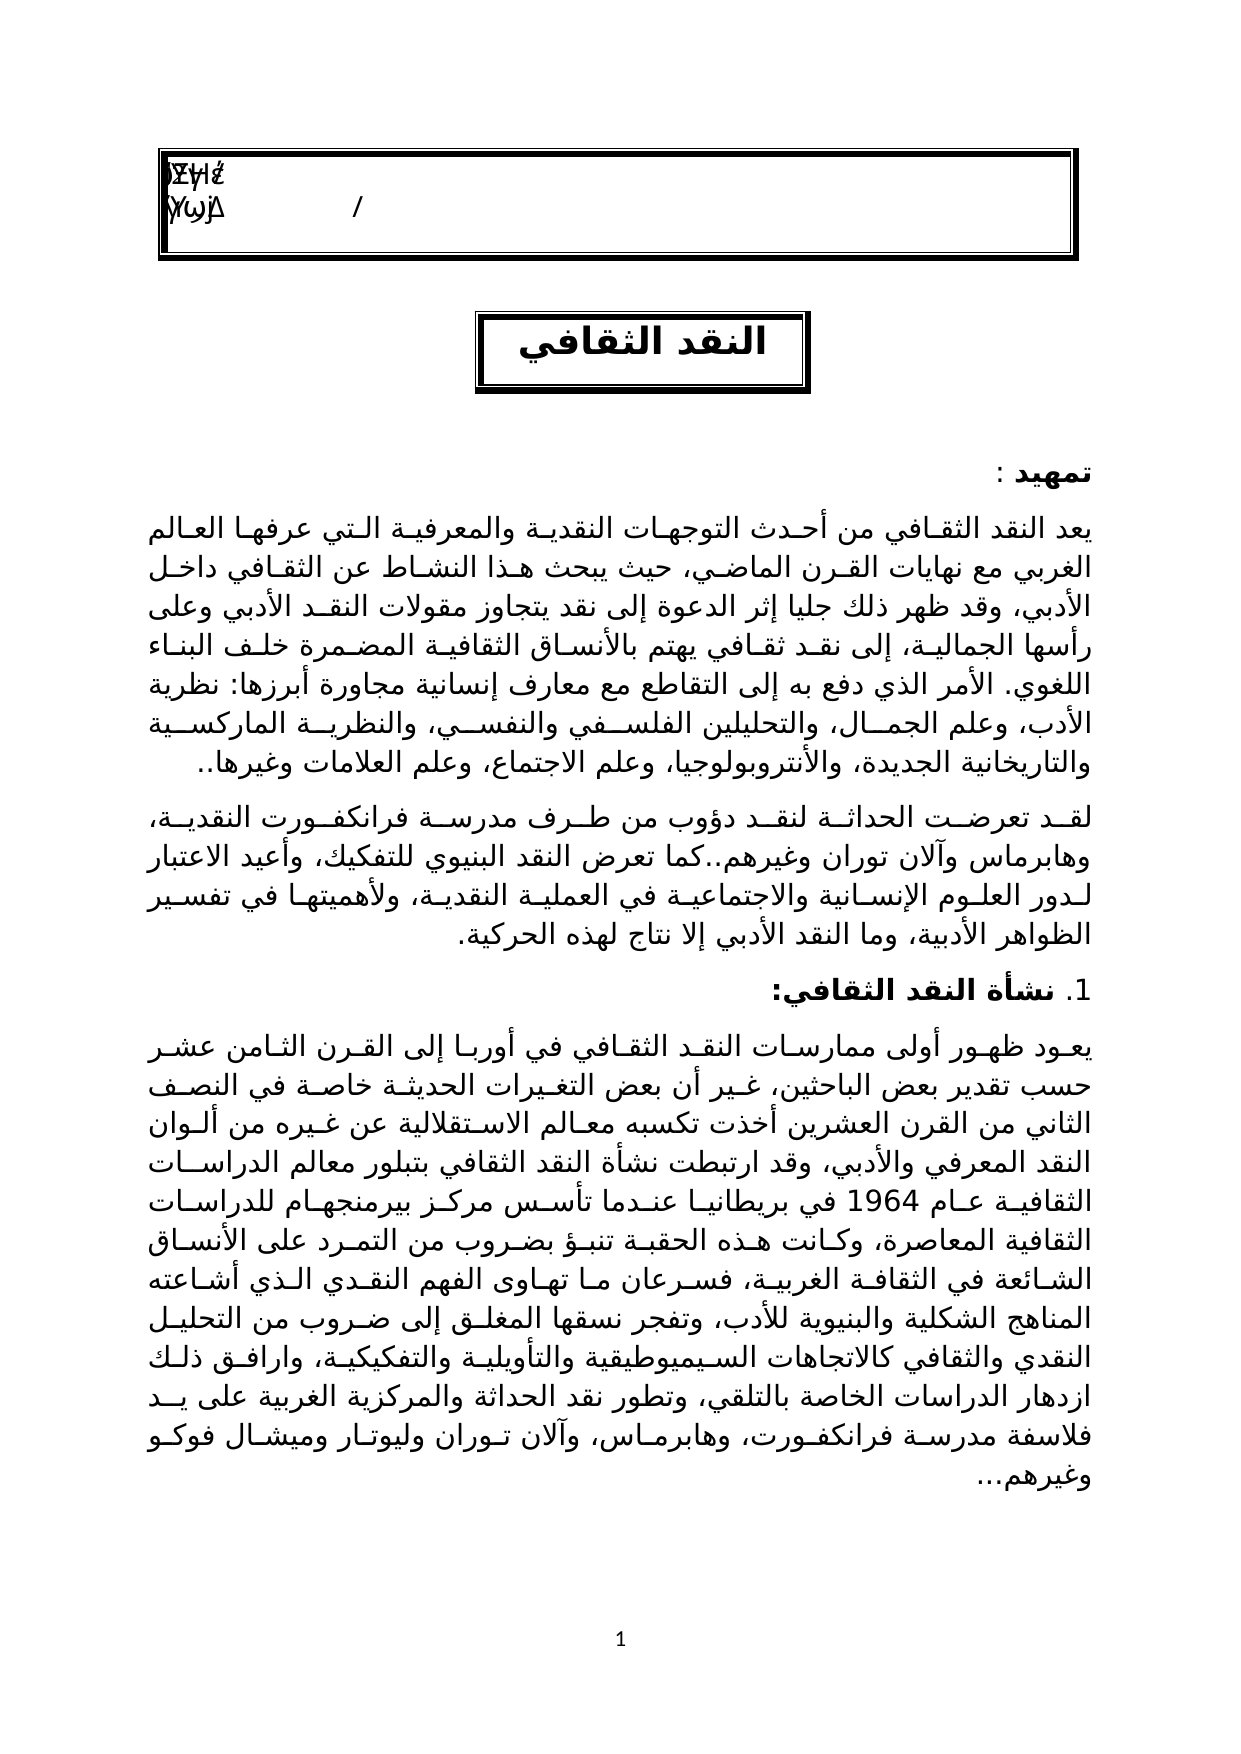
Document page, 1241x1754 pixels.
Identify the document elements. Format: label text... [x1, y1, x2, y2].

text يعد النقد الثقافي من أحدث التوجهات النقدية والمعرفية التي عرفها العالم الغربي مع نهايات القرن الماضي، حيث يبحث هذا النشاط عن الثقافي داخل الأدبي، وقد ظهر ذلك جليا إثر الدعوة إلى نقد يتجاوز مقولات النقد الأدبي وعلى رأسها الجمالية، إلى نقد ثقافي يهتم بالأنساق الثقافية المضمرة خلف البناء اللغوي. الأمر الذي دفع به إلى التقاطع مع معارف إنسانية مجاورة أبرزها: نظرية الأدب، وعلم الجمال، والتحليلين الفلسفي والنفسي، والنظرية الماركسية والتاريخانية الجديدة، والأنتروبولوجيا، وعلم الاجتماع، وعلم العلامات وغيرها.. [148, 511, 1093, 779]
text 1. نشأة النقد الثقافي: [148, 973, 1093, 1007]
text يعود ظهور أولى ممارسات النقد الثقافي في أوربا إلى القرن الثامن عشر حسب تقدير بعض الباحثين، غير أن بعض التغيرات الحديثة خاصة في النصف الثاني من القرن العشرين أخذت تكسبه معالم الاستقلالية عن غيره من ألوان النقد المعرفي والأدبي، وقد ارتبطت نشأة النقد الثقافي بتبلور معالم الدراسات الثقافية عام 1964 في بريطانيا عندما تأسس مركز بيرمنجهام للدراسات الثقافية المعاصرة، وكانت هذه الحقبة تنبؤ بضروب من التمرد على الأنساق الشائعة في الثقافة الغربية، فسرعان ما تهاوى الفهم النقدي الذي أشاعته المناهج الشكلية والبنيوية للأدب، وتفجر نسقها المغلق إلى ضروب من التحليل النقدي والثقافي كالاتجاهات السيميوطيقية والتأويلية والتفكيكية، وارافق ذلك ازدهار الدراسات الخاصة بالتلقي، وتطور نقد الحداثة والمركزية الغربية على يد فلاسفة مدرسة فرانكفورت، وهابرماس، وآلان توران وليوتار وميشال فوكو وغيرهم... [148, 1029, 1093, 1491]
table_header النقد الثقافي [484, 320, 802, 384]
text لقد تعرضت الحداثة لنقد دؤوب من طرف مدرسة فرانكفورت النقدية، وهابرماس وآلان توران وغيرهم..كما تعرض النقد البنيوي للتفكيك، وأعيد الاعتبار لدور العلوم الإنسانية والاجتماعية في العملية النقدية، ولأهميتها في تفسير الظواهر الأدبية، وما النقد الأدبي إلا نتاج لهذه الحركية. [148, 801, 1093, 952]
text تمهيد : [148, 456, 1093, 490]
